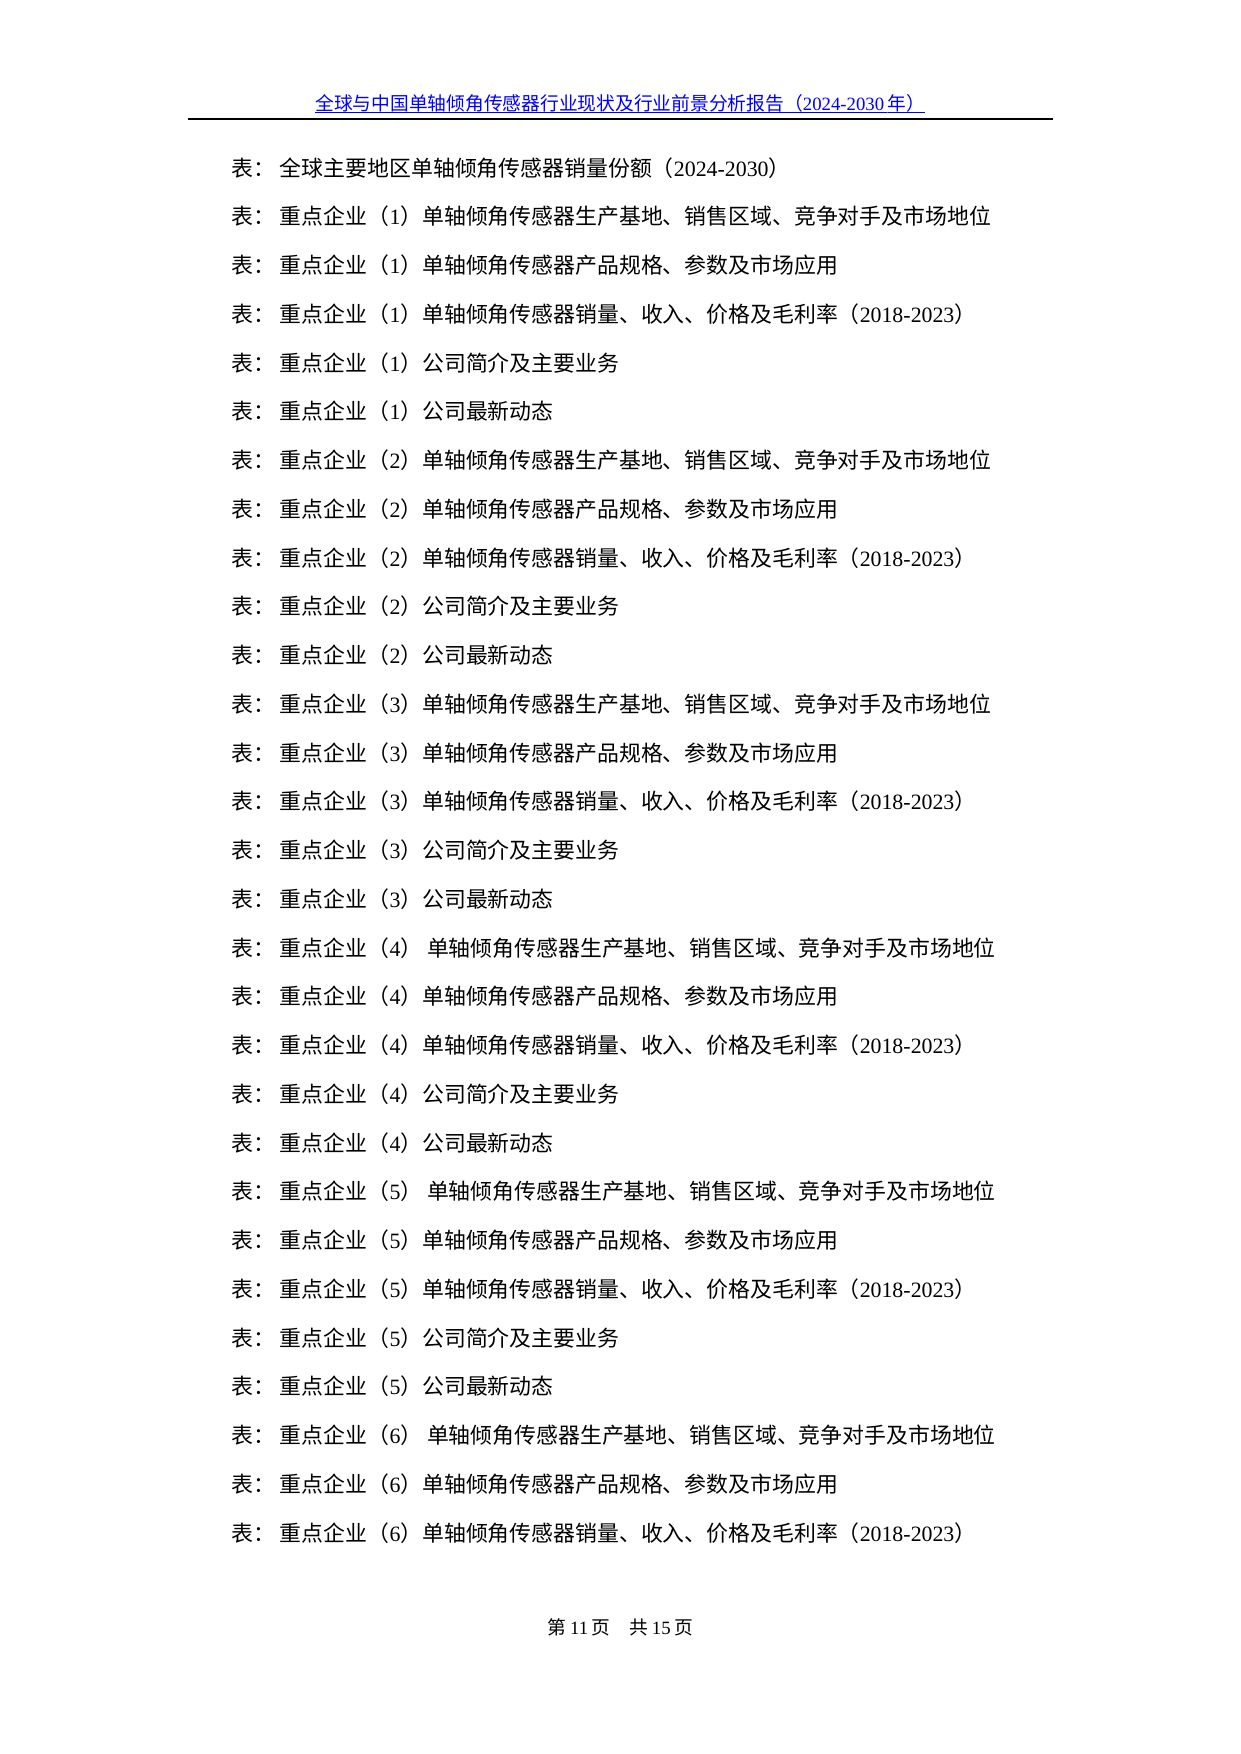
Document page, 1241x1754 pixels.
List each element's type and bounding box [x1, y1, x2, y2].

text [187, 150, 1053, 1548]
